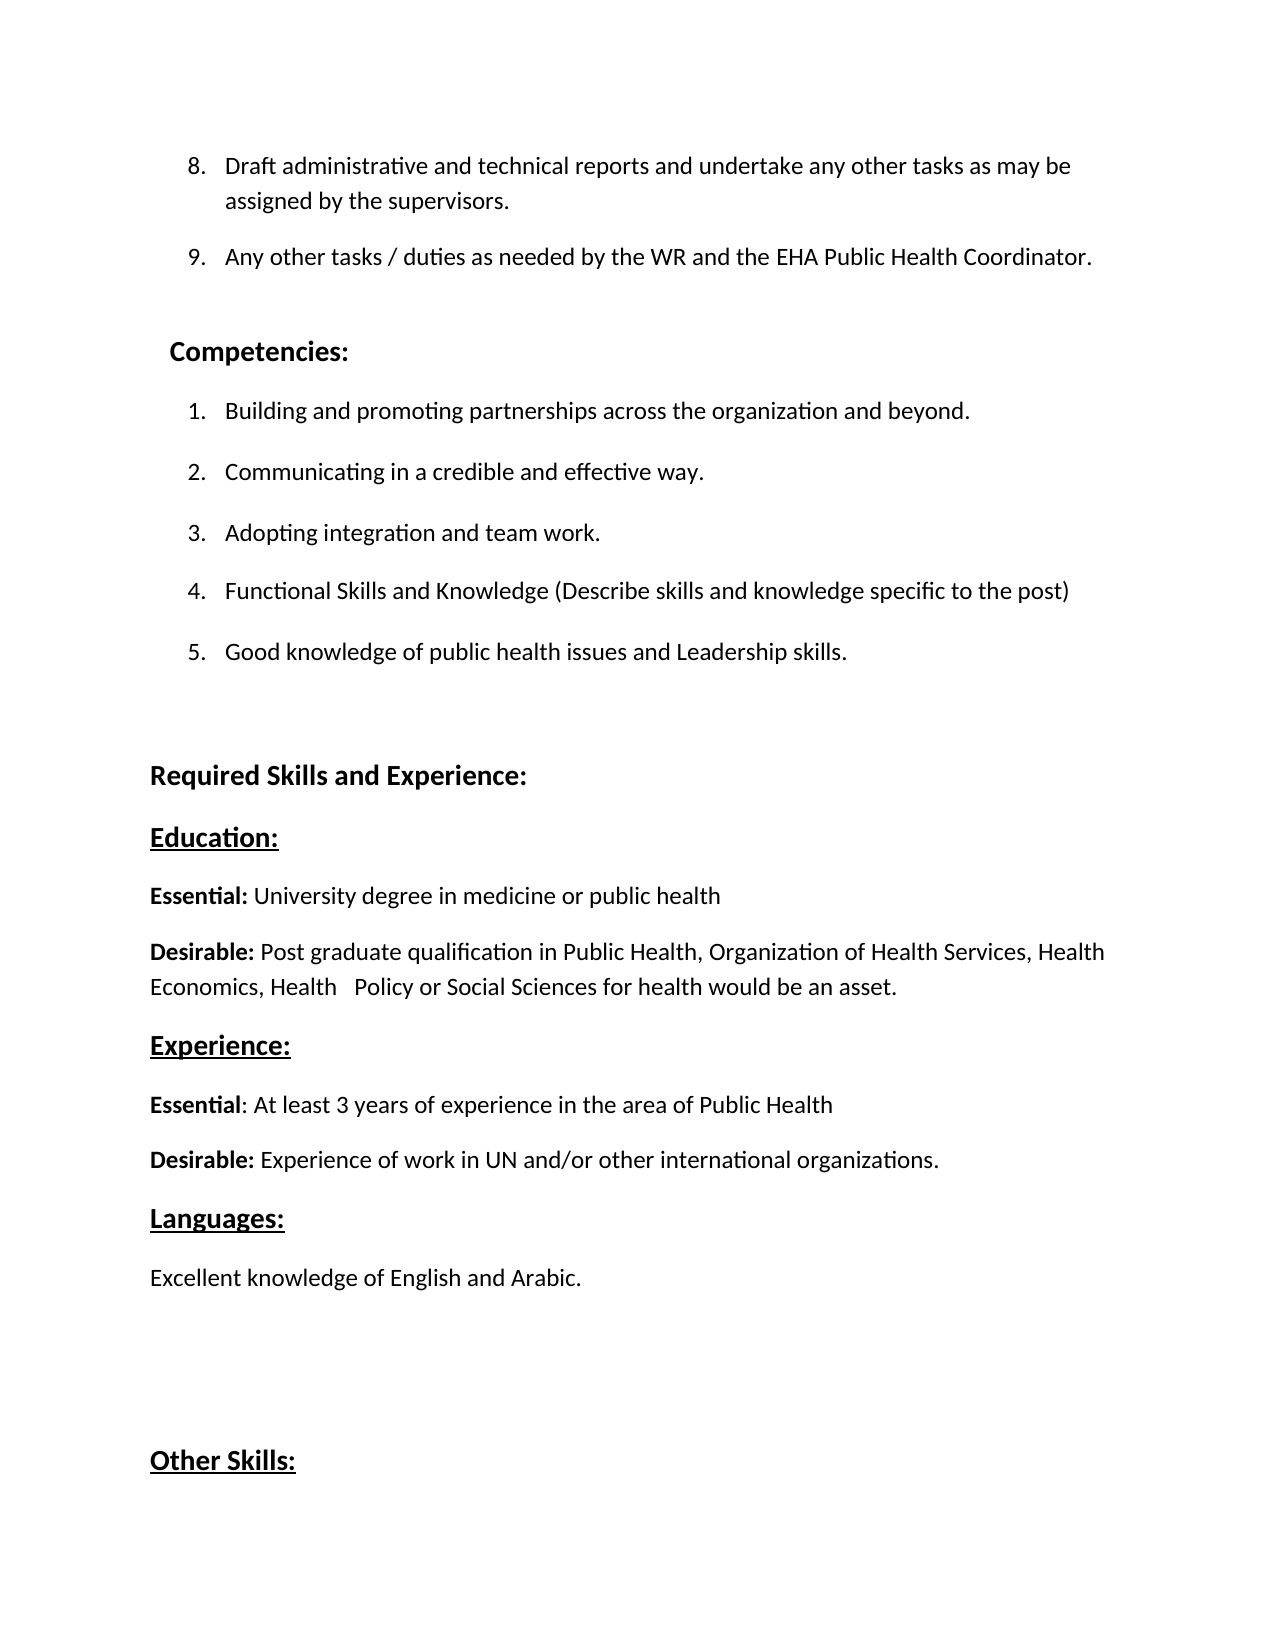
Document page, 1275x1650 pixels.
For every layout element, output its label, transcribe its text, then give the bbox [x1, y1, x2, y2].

text Required Skills and Experience: [150, 757, 1125, 792]
text Desirable: Experience of work in UN and/or other international organizations. [150, 1145, 1125, 1175]
text Competencies: [150, 333, 1125, 369]
text Experience: [150, 1027, 1125, 1063]
text Languages: [150, 1201, 1125, 1236]
list Good knowledge of public health issues and Leadership skills. [187, 637, 1125, 667]
list Building and promoting partnerships across the organization and beyond. [187, 395, 1125, 425]
list Draft administrative and technical reports and undertake any other tasks as may be assigned by the supervisors. [187, 150, 1125, 216]
text Education: [150, 819, 1125, 854]
text Essential: University degree in medicine or public health [150, 880, 1125, 911]
text Other Skills: [150, 1442, 1125, 1477]
list Communicating in a credible and effective way. [187, 456, 1125, 486]
text Essential: At least 3 years of experience in the area of Public Health [150, 1089, 1125, 1119]
list Adopting integration and team work. [187, 517, 1125, 547]
list Functional Skills and Knowledge (Describe skills and knowledge specific to the post) [187, 576, 1125, 606]
list Any other tasks / duties as needed by the WR and the EHA Public Health Coordinator. [187, 241, 1125, 271]
text Desirable: Post graduate qualification in Public Health, Organization of Health Services, Health Economics, Health Policy or Social Sciences for health would be an asset. [150, 936, 1125, 1002]
text Excellent knowledge of English and Arabic. [150, 1262, 1125, 1293]
